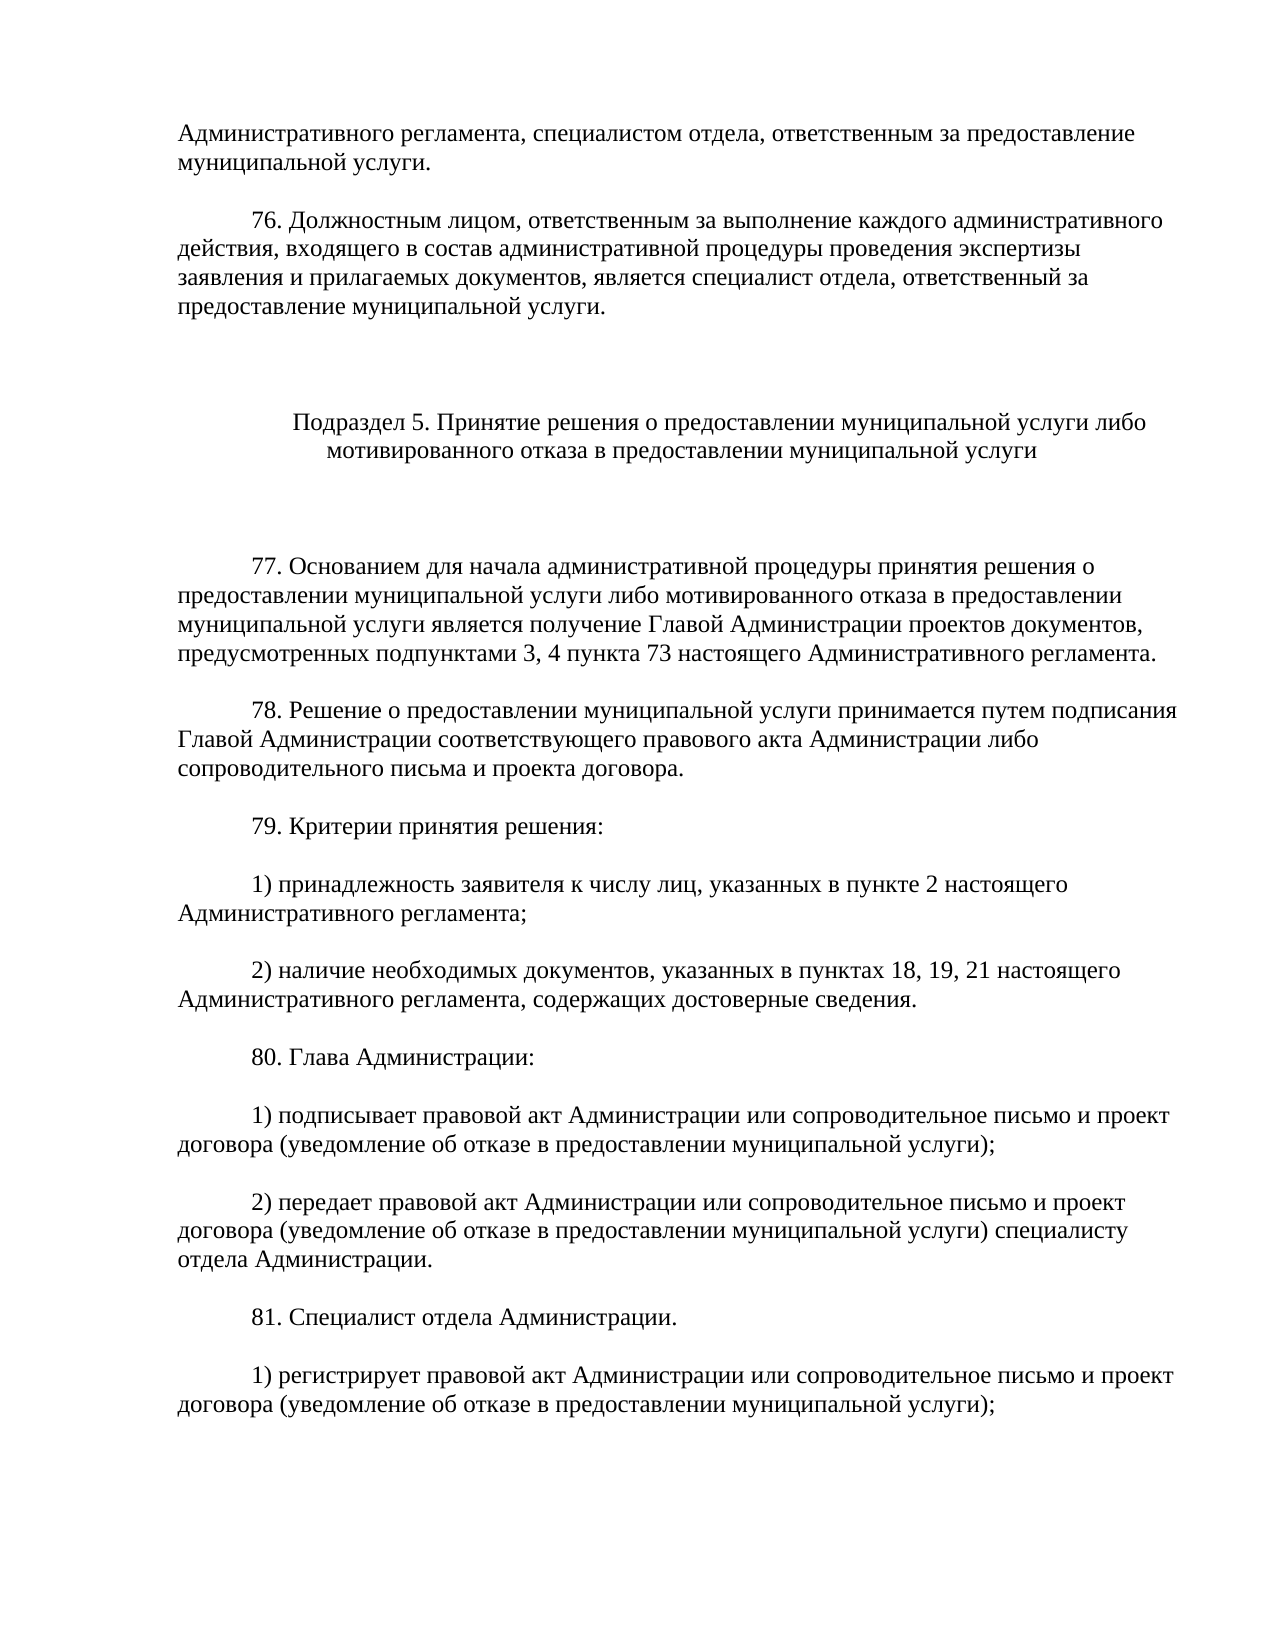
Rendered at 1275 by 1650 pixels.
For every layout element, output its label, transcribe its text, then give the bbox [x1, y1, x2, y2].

text 2) наличие необходимых документов, указанных в пунктах 18, 19, 21 настоящего Административного регламента, содержащих достоверные сведения. [177, 956, 1186, 1013]
text 78. Решение о предоставлении муниципальной услуги принимается путем подписания Главой Администрации соответствующего правового акта Администрации либо сопроводительного письма и проекта договора. [177, 696, 1186, 782]
text Подраздел 5. Принятие решения о предоставлении муниципальной услуги либо мотивированного отказа в предоставлении муниципальной услуги [177, 407, 1186, 464]
text 2) передает правовой акт Администрации или сопроводительное письмо и проект договора (уведомление об отказе в предоставлении муниципальной услуги) специалисту отдела Администрации. [177, 1187, 1186, 1273]
text 1) принадлежность заявителя к числу лиц, указанных в пункте 2 настоящего Административного регламента; [177, 869, 1186, 926]
text 79. Критерии принятия решения: [177, 811, 1186, 840]
text 81. Специалист отдела Администрации. [177, 1302, 1186, 1331]
text 80. Глава Администрации: [177, 1042, 1186, 1071]
text 76. Должностным лицом, ответственным за выполнение каждого административного действия, входящего в состав административной процедуры проведения экспертизы заявления и прилагаемых документов, является специалист отдела, ответственный за предоставление муниципальной услуги. [177, 205, 1186, 320]
text 1) подписывает правовой акт Администрации или сопроводительное письмо и проект договора (уведомление об отказе в предоставлении муниципальной услуги); [177, 1100, 1186, 1158]
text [177, 118, 1186, 176]
text 77. Основанием для начала административной процедуры принятия решения о предоставлении муниципальной услуги либо мотивированного отказа в предоставлении муниципальной услуги является получение Главой Администрации проектов документов, предусмотренных подпунктами 3, 4 пункта 73 настоящего Административного регламента. [177, 551, 1186, 666]
text 1) регистрирует правовой акт Администрации или сопроводительное письмо и проект договора (уведомление об отказе в предоставлении муниципальной услуги); [177, 1360, 1186, 1418]
